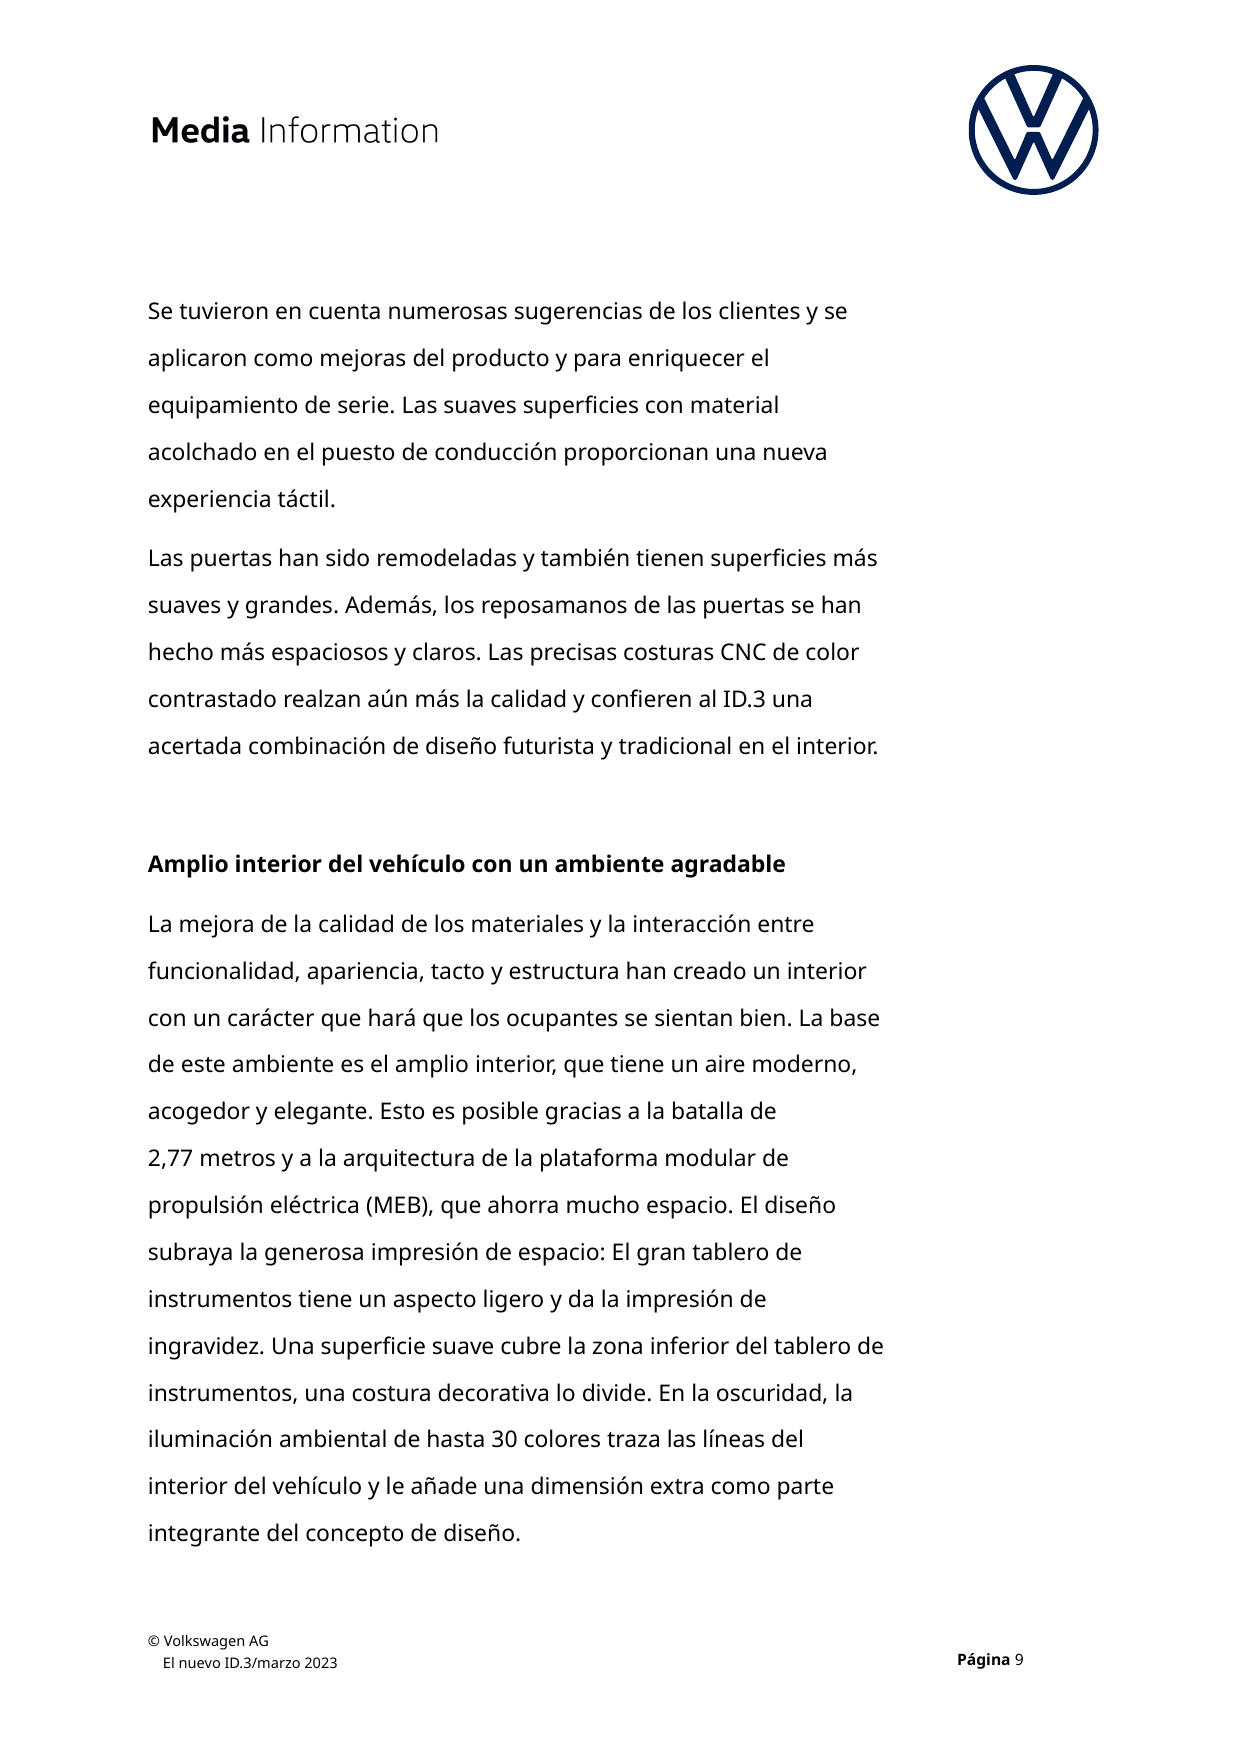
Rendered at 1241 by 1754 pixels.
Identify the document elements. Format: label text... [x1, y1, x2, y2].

text La mejora de la calidad de los materiales y la interacción entre funcionalidad, apariencia, tacto y estructura han creado un interior con un carácter que hará que los ocupantes se sientan bien. La base de este ambiente es el amplio interior, que tiene un aire moderno, acogedor y elegante. Esto es posible gracias a la batalla de 2,77 metros y a la arquitectura de la plataforma modular de propulsión eléctrica (MEB), que ahorra mucho espacio. El diseño subraya la generosa impresión de espacio: El gran tablero de instrumentos tiene un aspecto ligero y da la impresión de ingravidez. Una superficie suave cubre la zona inferior del tablero de instrumentos, una costura decorativa lo divide. En la oscuridad, la iluminación ambiental de hasta 30 colores traza las líneas del interior del vehículo y le añade una dimensión extra como parte integrante del concepto de diseño. [148, 908, 886, 1548]
text Se tuvieron en cuenta numerosas sugerencias de los clientes y se aplicaron como mejoras del producto y para enriquecer el equipamiento de serie. Las suaves superficies con material acolchado en el puesto de conducción proporcionan una nueva experiencia táctil. [148, 295, 886, 514]
text Las puertas han sido remodeladas y también tienen superficies más suaves y grandes. Además, los reposamanos de las puertas se han hecho más espaciosos y claros. Las precisas costuras CNC de color contrastado realzan aún más la calidad y confieren al ID.3 una acertada combinación de diseño futurista y tradicional en el interior. [148, 542, 886, 761]
picture [147, 112, 442, 148]
text Amplio interior del vehículo con un ambiente agradable [148, 848, 886, 880]
